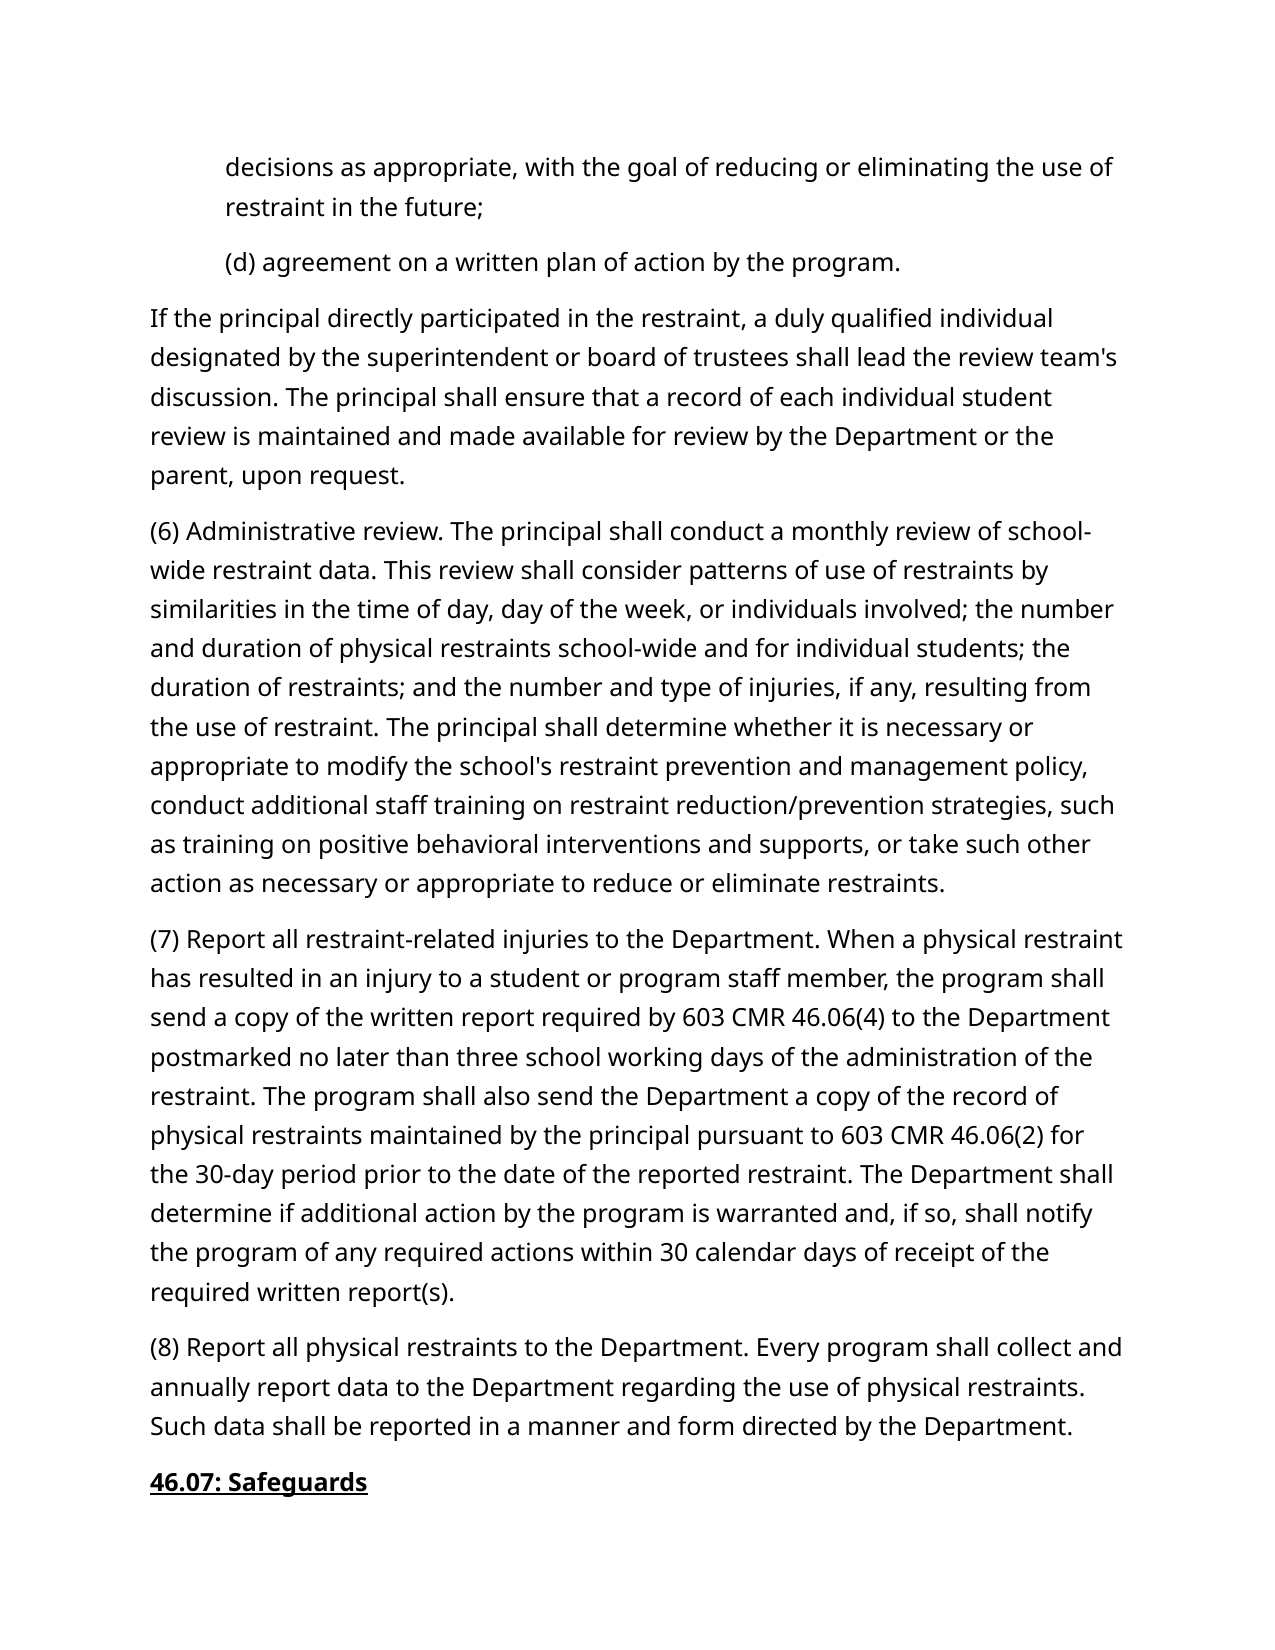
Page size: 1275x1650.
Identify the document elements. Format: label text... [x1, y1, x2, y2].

text (6) Administrative review. The principal shall conduct a monthly review of school-wide restraint data. This review shall consider patterns of use of restraints by similarities in the time of day, day of the week, or individuals involved; the number and duration of physical restraints school-wide and for individual students; the duration of restraints; and the number and type of injuries, if any, resulting from the use of restraint. The principal shall determine whether it is necessary or appropriate to modify the school's restraint prevention and management policy, conduct additional staff training on restraint reduction/prevention strategies, such as training on positive behavioral interventions and supports, or take such other action as necessary or appropriate to reduce or eliminate restraints. [150, 513, 1125, 900]
text (d) agreement on a written plan of action by the program. [225, 245, 1125, 279]
text (7) Report all restraint-related injuries to the Department. When a physical restraint has resulted in an injury to a student or program staff member, the program shall send a copy of the written report required by 603 CMR 46.06(4) to the Department postmarked no later than three school working days of the administration of the restraint. The program shall also send the Department a copy of the record of physical restraints maintained by the principal pursuant to 603 CMR 46.06(2) for the 30-day period prior to the date of the reported restraint. The Department shall determine if additional action by the program is warranted and, if so, shall notify the program of any required actions within 30 calendar days of receipt of the required written report(s). [150, 922, 1125, 1308]
text 46.07: Safeguards [150, 1464, 1125, 1498]
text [225, 150, 1125, 223]
text If the principal directly participated in the restraint, a duly qualified individual designated by the superintendent or board of trustees shall lead the review team's discussion. The principal shall ensure that a record of each individual student review is maintained and made available for review by the Department or the parent, upon request. [150, 301, 1125, 492]
text (8) Report all physical restraints to the Department. Every program shall collect and annually report data to the Department regarding the use of physical restraints. Such data shall be reported in a manner and form directed by the Department. [150, 1330, 1125, 1442]
